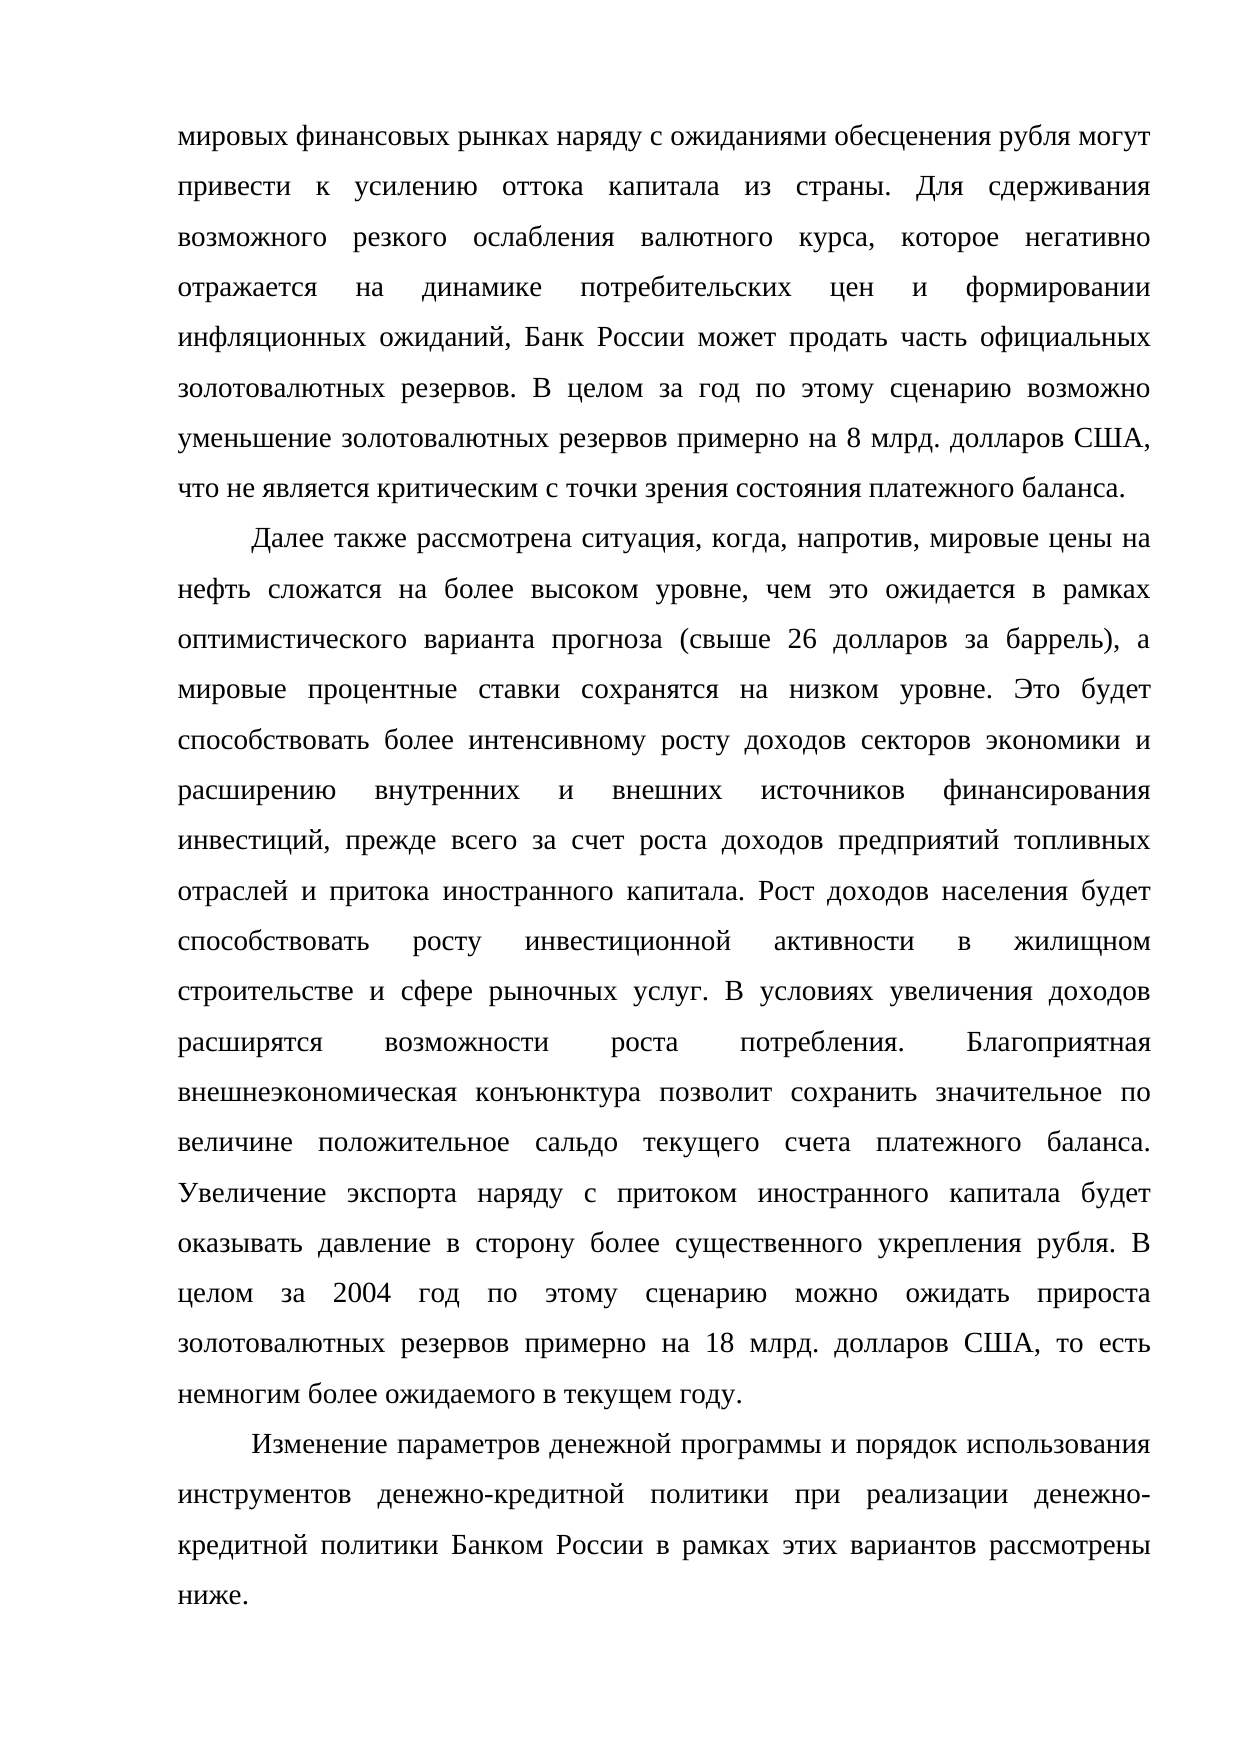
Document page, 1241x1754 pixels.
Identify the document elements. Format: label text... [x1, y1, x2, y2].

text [177, 118, 1152, 504]
text Изменение параметров денежной программы и порядок использования инструментов денежно-кредитной политики при реализации денежно-кредитной политики Банком России в рамках этих вариантов рассмотрены ниже. [177, 1426, 1152, 1611]
text Далее также рассмотрена ситуация, когда, напротив, мировые цены на нефть сложатся на более высоком уровне, чем это ожидается в рамках оптимистического варианта прогноза (свыше 26 долларов за баррель), а мировые процентные ставки сохранятся на низком уровне. Это будет способствовать более интенсивному росту доходов секторов экономики и расширению внутренних и внешних источников финансирования инвестиций, прежде всего за счет роста доходов предприятий топливных отраслей и притока иностранного капитала. Рост доходов населения будет способствовать росту инвестиционной активности в жилищном строительстве и сфере рыночных услуг. В условиях увеличения доходов расширятся возможности роста потребления. Благоприятная внешнеэкономическая конъюнктура позволит сохранить значительное по величине положительное сальдо текущего счета платежного баланса. Увеличение экспорта наряду с притоком иностранного капитала будет оказывать давление в сторону более существенного укрепления рубля. В целом за 2004 год по этому сценарию можно ожидать прироста золотовалютных резервов примерно на 18 млрд. долларов США, то есть немногим более ожидаемого в текущем году. [177, 521, 1152, 1409]
